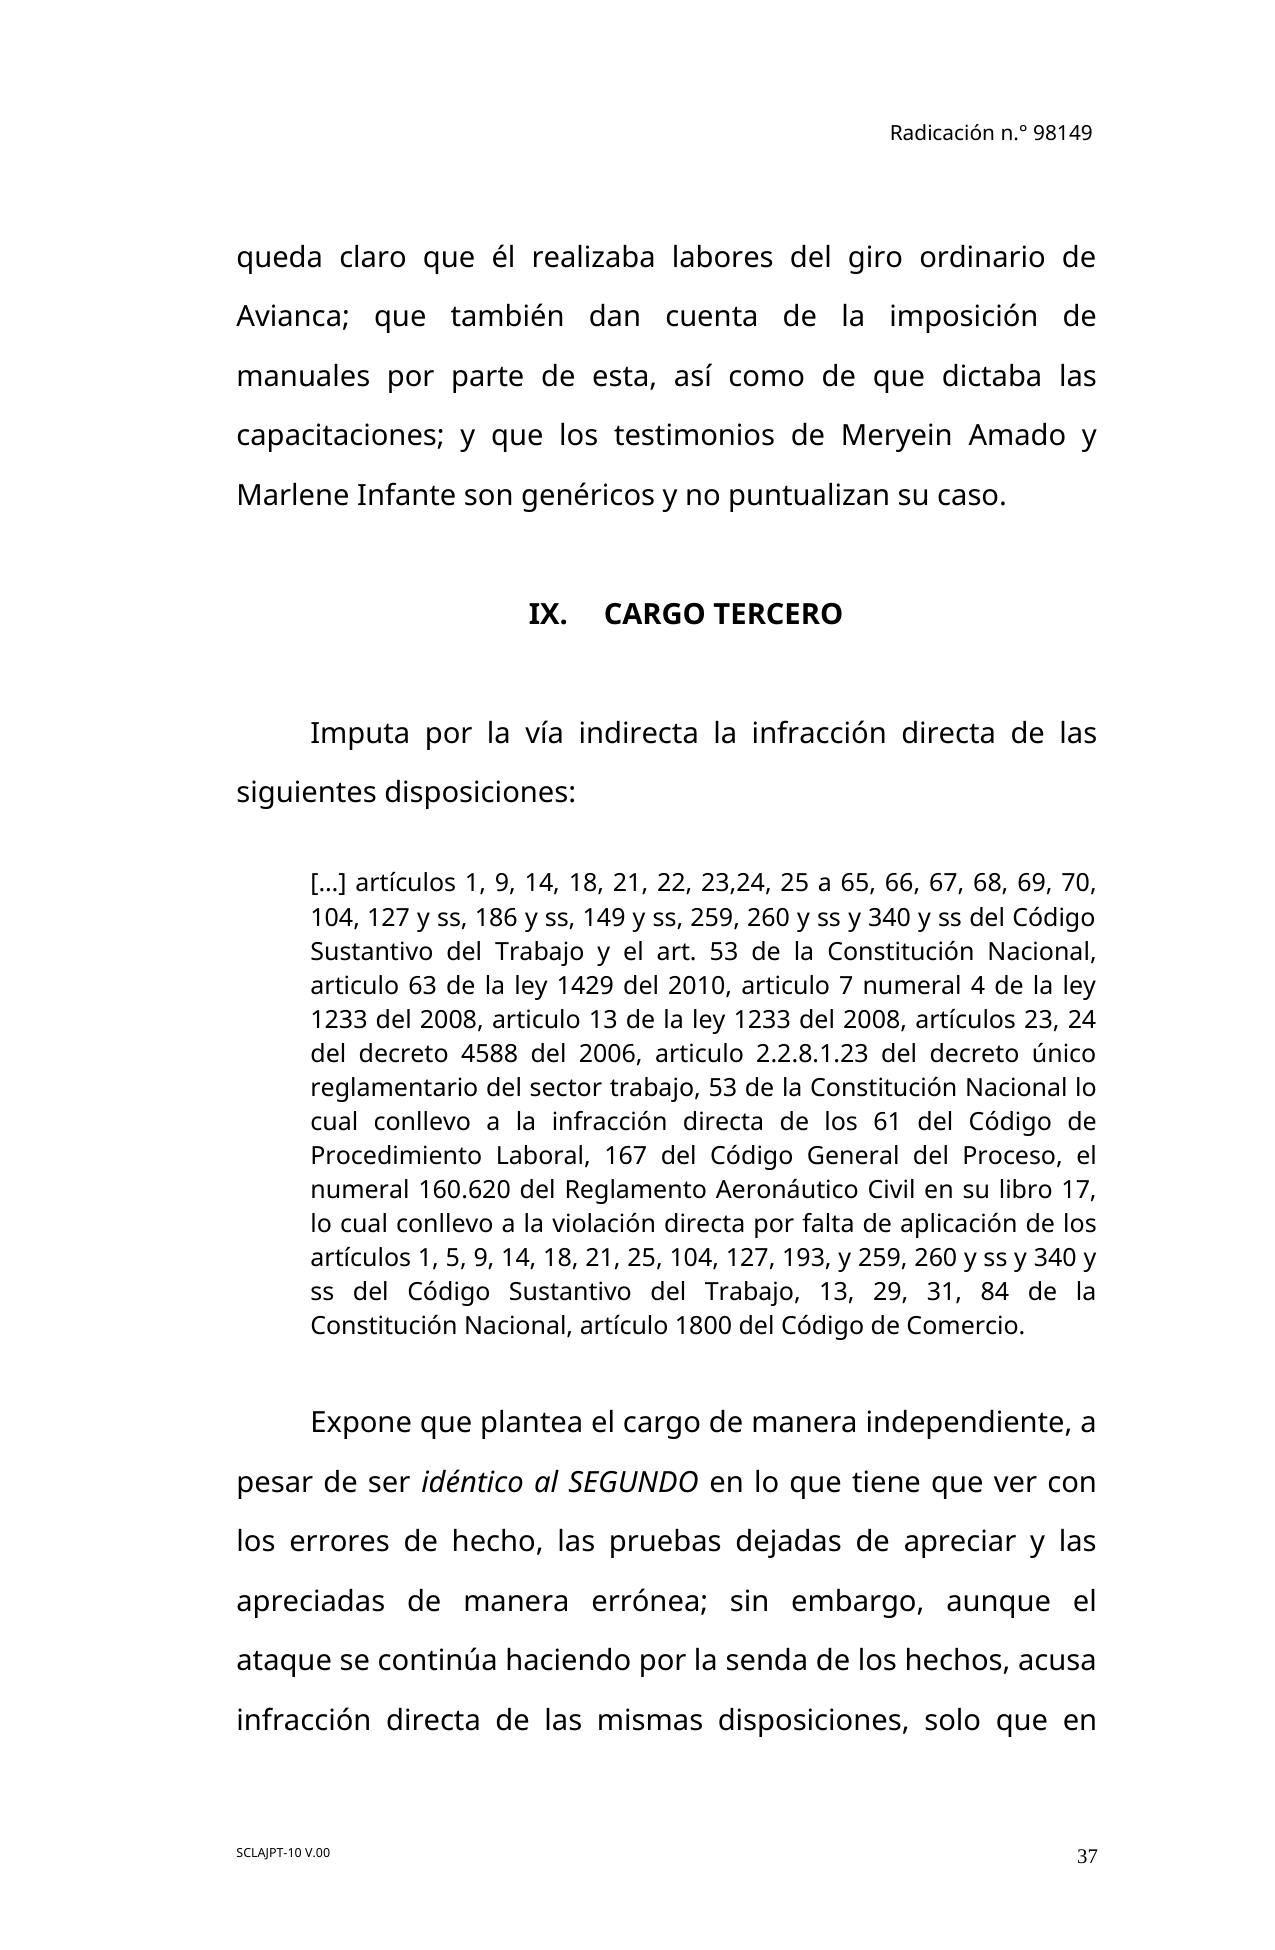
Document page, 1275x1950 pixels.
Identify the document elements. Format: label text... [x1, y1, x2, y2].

text CARGO TERCERO [274, 593, 1098, 633]
text Imputa por la vía indirecta la infracción directa de las siguientes disposiciones: [236, 712, 1098, 811]
text […] artículos 1, 9, 14, 18, 21, 22, 23,24, 25 a 65, 66, 67, 68, 69, 70, 104, 127 y ss, 186 y ss, 149 y ss, 259, 260 y ss y 340 y ss del Código Sustantivo del Trabajo y el art. 53 de la Constitución Nacional, articulo 63 de la ley 1429 del 2010, articulo 7 numeral 4 de la ley 1233 del 2008, articulo 13 de la ley 1233 del 2008, artículos 23, 24 del decreto 4588 del 2006, articulo 2.2.8.1.23 del decreto único reglamentario del sector trabajo, 53 de la Constitución Nacional lo cual conllevo a la infracción directa de los 61 del Código de Procedimiento Laboral, 167 del Código General del Proceso, el numeral 160.620 del Reglamento Aeronáutico Civil en su libro 17, lo cual conllevo a la violación directa por falta de aplicación de los artículos 1, 5, 9, 14, 18, 21, 25, 104, 127, 193, y 259, 260 y ss y 340 y ss del Código Sustantivo del Trabajo, 13, 29, 31, 84 de la Constitución Nacional, artículo 1800 del Código de Comercio. [310, 865, 1098, 1342]
